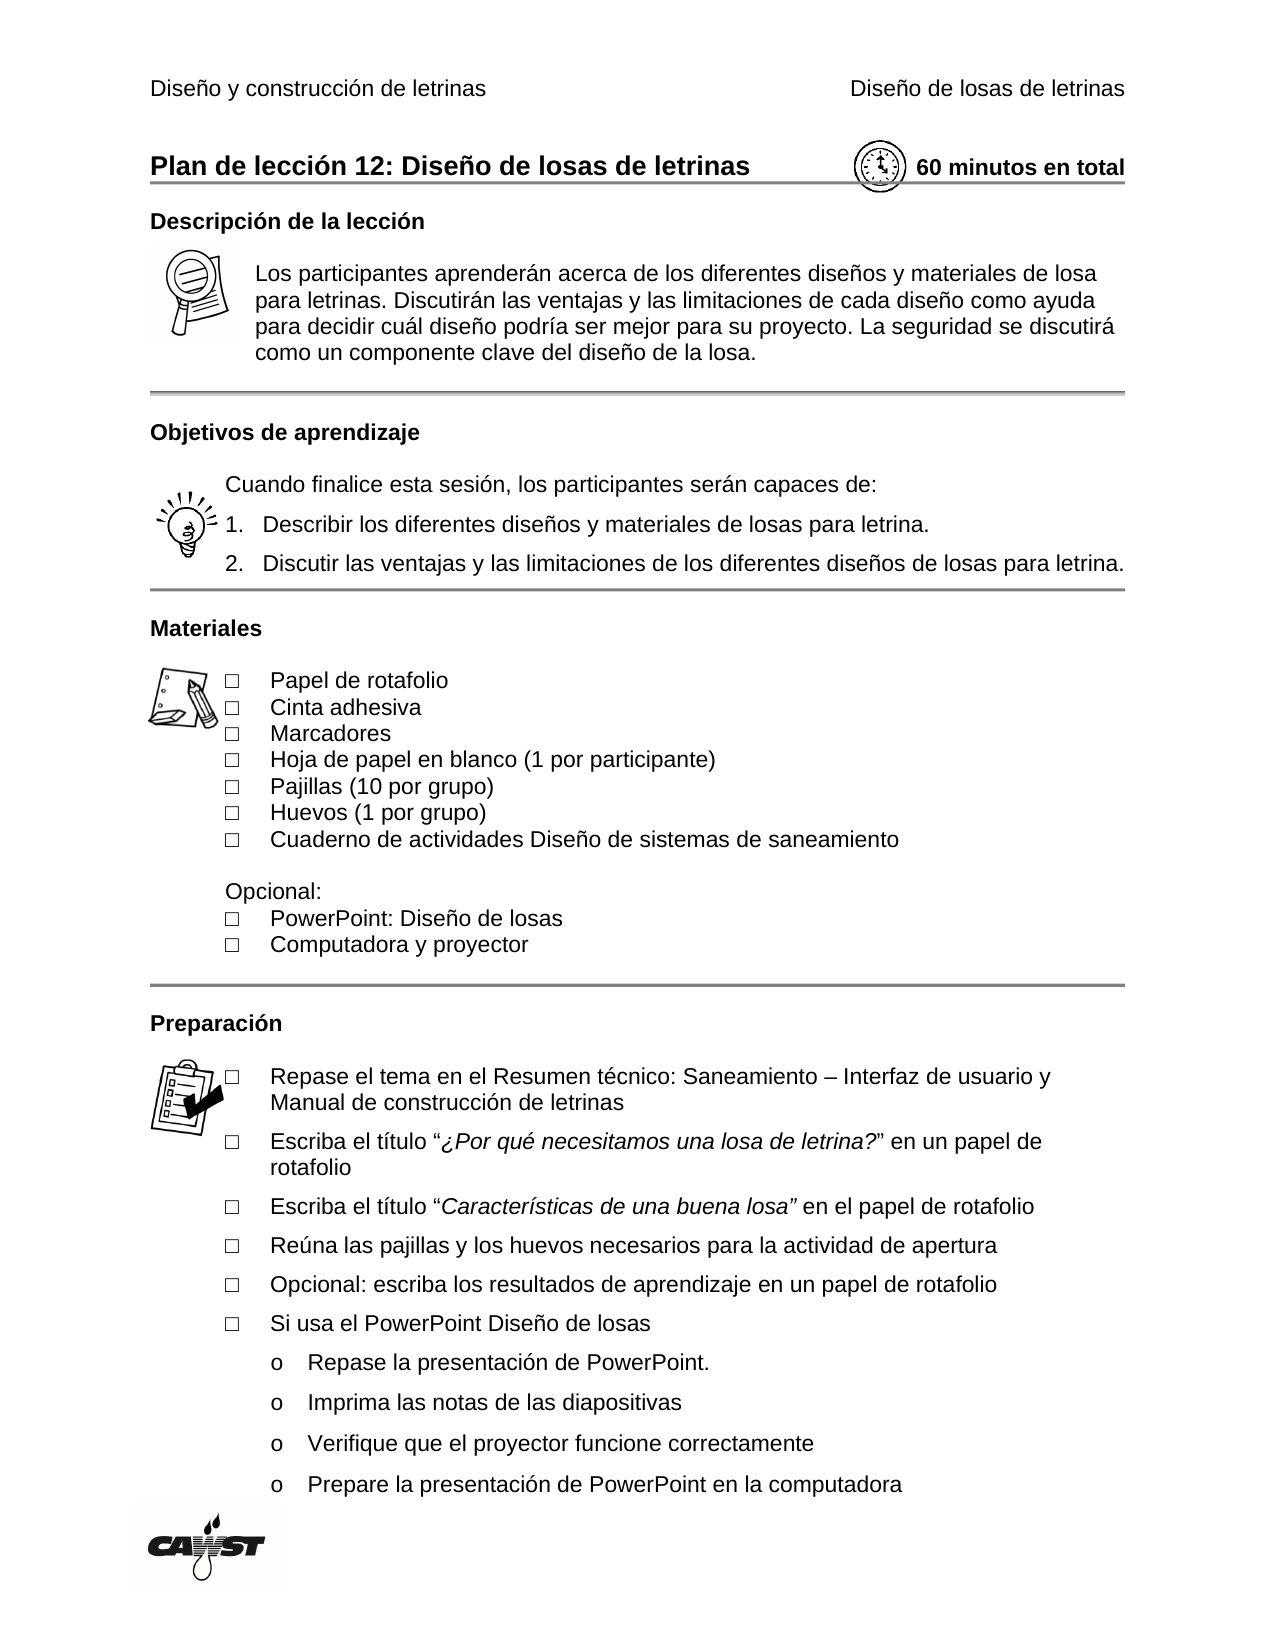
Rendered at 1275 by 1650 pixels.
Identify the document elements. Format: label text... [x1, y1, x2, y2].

list Opcional: escriba los resultados de aprendizaje en un papel de rotafolio [225, 1271, 1125, 1297]
picture [150, 243, 236, 343]
picture [150, 391, 1125, 396]
list Huevos (1 por grupo) [225, 799, 1125, 826]
picture [136, 1053, 232, 1145]
text Cuando finalice esta sesión, los participantes serán capaces de: [150, 471, 1125, 497]
picture [134, 1501, 284, 1591]
text Descripción de la lección [150, 208, 1125, 234]
text Plan de lección 12: Diseño de losas de letrinas 60 minutos en total [150, 150, 1125, 181]
text Preparación [150, 1010, 1125, 1036]
list Prepare la presentación de PowerPoint en la computadora [270, 1471, 1125, 1499]
list Escriba el título “Características de una buena losa” en el papel de rotafolio [225, 1193, 1125, 1219]
list Pajillas (10 por grupo) [225, 773, 1125, 799]
list Cuaderno de actividades Diseño de sistemas de saneamiento [225, 826, 1125, 852]
list Verifique que el proyector funcione correctamente [270, 1430, 1125, 1458]
text Los participantes aprenderán acerca de los diferentes diseños y materiales de losa para letrinas. Discutirán las ventajas y las limitaciones de cada diseño como ayuda para decidir cuál diseño podría ser mejor para su proyecto. La seguridad se discutirá como un componente clave del diseño de la losa. [150, 260, 1125, 391]
picture [144, 483, 226, 564]
list Papel de rotafolio [225, 667, 1125, 694]
picture [844, 131, 912, 150]
list Cinta adhesiva [225, 694, 1125, 720]
list Imprima las notas de las diapositivas [270, 1389, 1125, 1418]
picture [141, 658, 223, 734]
text Opcional: [225, 878, 1125, 904]
text Objetivos de aprendizaje [150, 396, 1125, 445]
list Repase la presentación de PowerPoint. [270, 1348, 1125, 1377]
list PowerPoint: Diseño de losas [225, 904, 1125, 931]
list Computadora y proyector [225, 931, 1125, 957]
list Escriba el título “¿Por qué necesitamos una losa de letrina?” en un papel de rotafolio [225, 1128, 1125, 1181]
list Hoja de papel en blanco (1 por participante) [225, 746, 1125, 773]
list Reúna las pajillas y los huevos necesarios para la actividad de apertura [225, 1232, 1125, 1258]
picture [844, 185, 912, 201]
list Describir los diferentes diseños y materiales de losas para letrina. [225, 511, 1125, 537]
list Si usa el PowerPoint Diseño de losas [225, 1310, 1125, 1336]
list Discutir las ventajas y las limitaciones de los diferentes diseños de losas para letrina. [225, 549, 1125, 576]
list Marcadores [225, 720, 1125, 746]
text Materiales [150, 615, 1125, 641]
list Repase el tema en el Resumen técnico: Saneamiento – Interfaz de usuario y Manual de construcción de letrinas [225, 1063, 1125, 1115]
